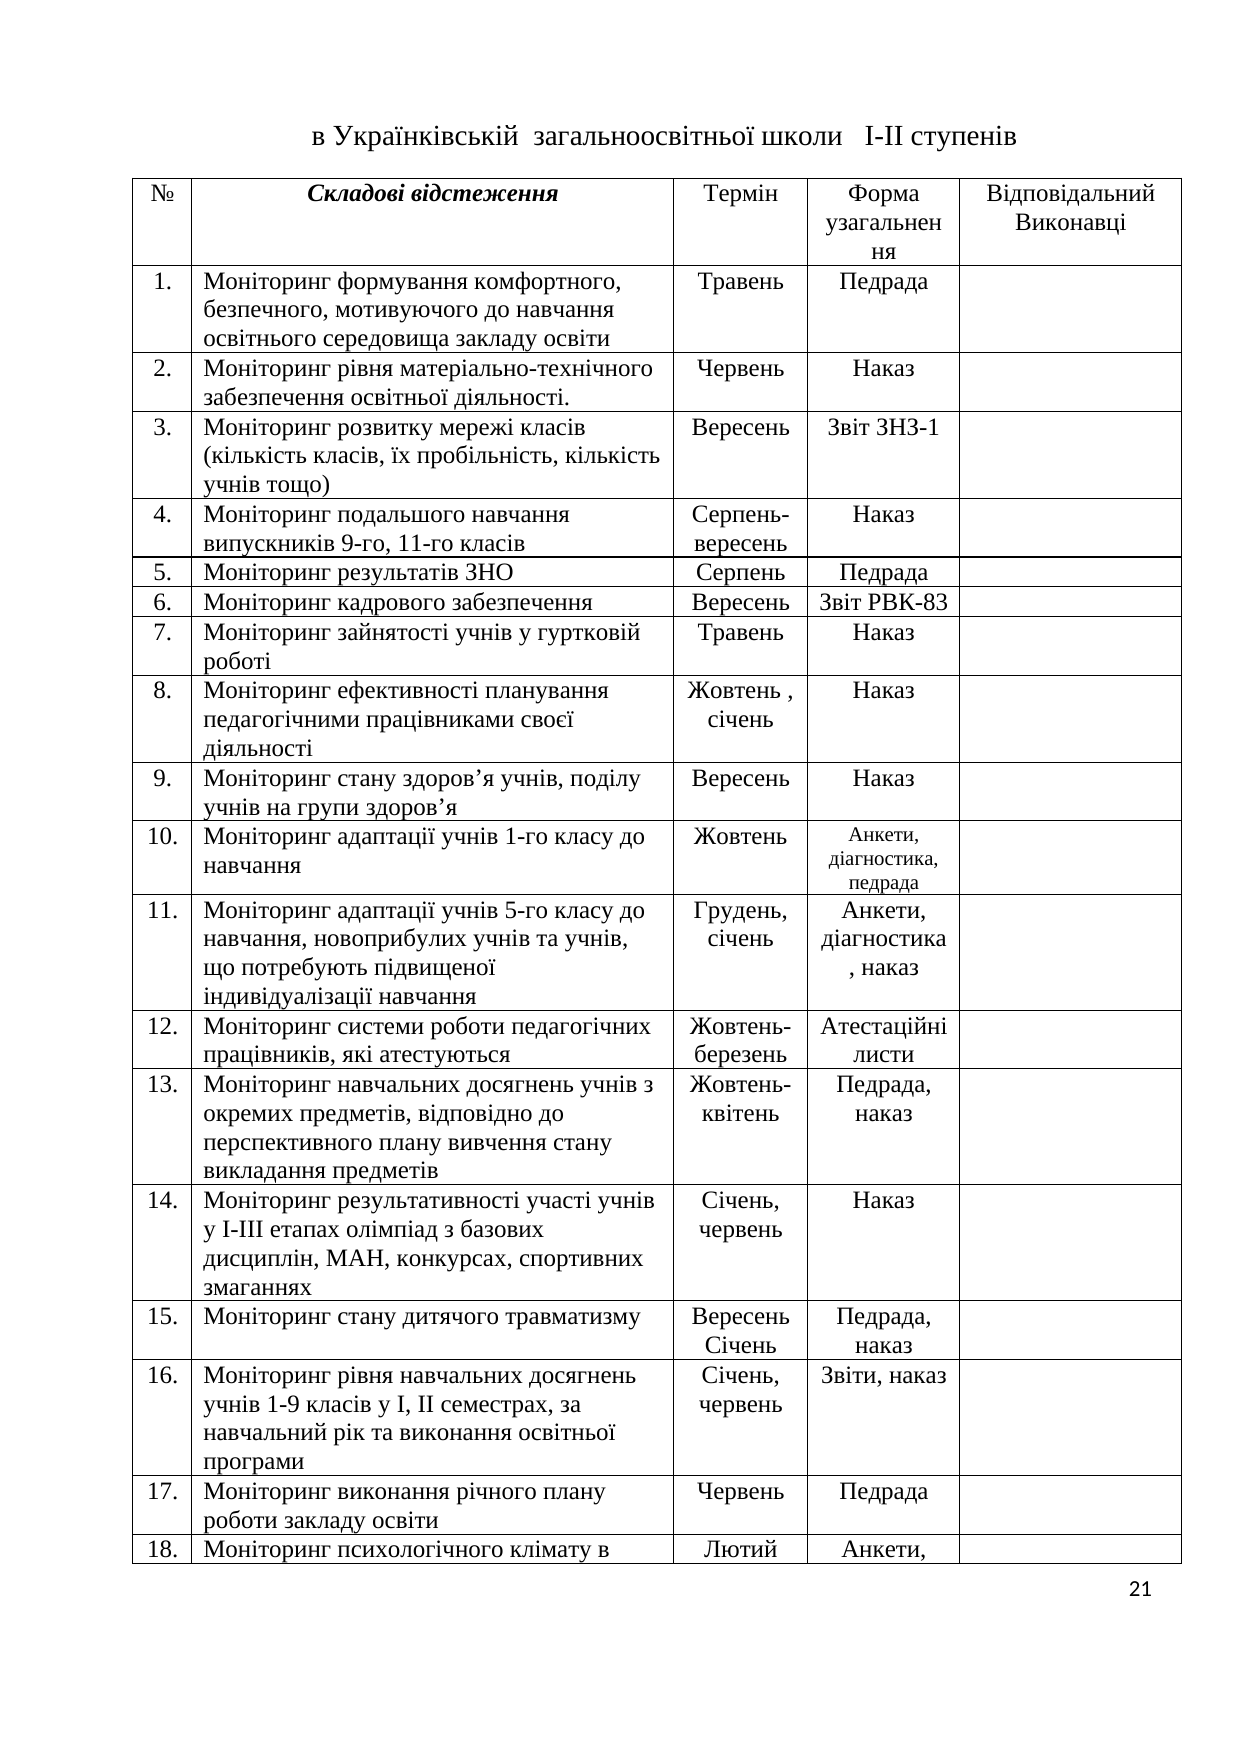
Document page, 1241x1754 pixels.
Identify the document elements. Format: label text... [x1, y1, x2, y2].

table_cell Моніторинг навчальних досягнень учнів з окремих предметів, відповідно до перспективного плану вивчення стану викладання предметів [192, 1069, 673, 1184]
table_cell [960, 821, 1181, 894]
table_cell 14. [133, 1185, 191, 1300]
table_cell 12. [133, 1011, 191, 1068]
table_cell Моніторинг результатів ЗНО [192, 558, 673, 586]
table_cell 5. [133, 558, 191, 586]
table_cell [960, 763, 1181, 820]
table_cell Червень [674, 353, 807, 411]
table_cell Анкети, довідка [808, 1535, 959, 1563]
table_cell Жовтень [674, 821, 807, 894]
table_cell Звіти, наказ [808, 1360, 959, 1475]
table_cell [960, 1360, 1181, 1475]
table_cell 11. [133, 895, 191, 1010]
table_cell Наказ [808, 499, 959, 556]
table_cell [960, 617, 1181, 674]
table_cell Вересень [674, 763, 807, 820]
table_cell [960, 412, 1181, 498]
table_cell 7. [133, 617, 191, 674]
table_cell 17. [133, 1476, 191, 1533]
table_cell Моніторинг результативності участі учнів у І-ІІІ етапах олімпіад з базових дисциплін, МАН, конкурсах, спортивних змаганнях [192, 1185, 673, 1300]
table_cell Моніторинг кадрового забезпечення [192, 587, 673, 616]
table_cell Моніторинг формування комфортного, безпечного, мотивуючого до навчання освітнього середовища закладу освіти [192, 266, 673, 352]
table_cell Моніторинг зайнятості учнів у гуртковій роботі [192, 617, 673, 674]
table_cell Вересень [674, 587, 807, 616]
table_cell Педрада, наказ [808, 1301, 959, 1359]
table_cell Моніторинг подальшого навчання випускників 9-го, 11-го класів [192, 499, 673, 556]
table_cell Анкети, діагностика, наказ [808, 895, 959, 1010]
table_cell [960, 1069, 1181, 1184]
table_cell [960, 1476, 1181, 1533]
table_cell Моніторинг виконання річного плану роботи закладу освіти [192, 1476, 673, 1533]
table_cell Наказ [808, 763, 959, 820]
table_cell Лютий [674, 1535, 807, 1563]
table_cell 10. [133, 821, 191, 894]
table_cell Анкети, діагностика, педрада [808, 821, 959, 894]
table_cell Педрада, наказ [808, 1069, 959, 1184]
table_cell [960, 266, 1181, 352]
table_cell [192, 1535, 673, 1563]
table_cell Вересень Січень [674, 1301, 807, 1359]
table_header Термін [674, 179, 807, 265]
table_cell Моніторинг адаптації учнів 5-го класу до навчання, новоприбулих учнів та учнів, що потребують підвищеної індивідуалізації навчання [192, 895, 673, 1010]
table_cell Звіт РВК-83 [808, 587, 959, 616]
table_cell Моніторинг стану здоров’я учнів, поділу учнів на групи здоров’я [192, 763, 673, 820]
table_cell Грудень, січень [674, 895, 807, 1010]
text в Українківській загальноосвітньої школи І-ІІ ступенів [177, 118, 1152, 152]
table_cell Жовтень-квітень [674, 1069, 807, 1184]
table_cell Наказ [808, 1185, 959, 1300]
table_header № [133, 179, 191, 265]
table_cell Моніторинг системи роботи педагогічних працівників, які атестуються [192, 1011, 673, 1068]
table_cell Моніторинг рівня матеріально-технічного забезпечення освітньої діяльності. [192, 353, 673, 411]
table_cell Педрада [808, 1476, 959, 1533]
table_cell [960, 1535, 1181, 1563]
table_cell Моніторинг адаптації учнів 1-го класу до навчання [192, 821, 673, 894]
table_cell [960, 1301, 1181, 1359]
table_cell Педрада [808, 266, 959, 352]
table_cell Січень, червень [674, 1185, 807, 1300]
table_cell 9. [133, 763, 191, 820]
table_cell Серпень-вересень [674, 499, 807, 556]
table_cell Січень, червень [674, 1360, 807, 1475]
table_cell Моніторинг рівня навчальних досягнень учнів 1-9 класів у І, ІІ семестрах, за навчальний рік та виконання освітньої програми [192, 1360, 673, 1475]
table_cell [960, 558, 1181, 586]
table_cell Звіт ЗНЗ-1 [808, 412, 959, 498]
table_cell Вересень [674, 412, 807, 498]
table_cell Жовтень-березень [674, 1011, 807, 1068]
table_cell Атестаційні листи [808, 1011, 959, 1068]
table_cell 15. [133, 1301, 191, 1359]
table_cell [960, 895, 1181, 1010]
table_cell Моніторинг ефективності планування педагогічними працівниками своєї діяльності [192, 676, 673, 762]
table_cell Наказ [808, 676, 959, 762]
table_cell [960, 499, 1181, 556]
table_cell 13. [133, 1069, 191, 1184]
table_cell 1. [133, 266, 191, 352]
table_cell 18. [133, 1535, 191, 1563]
table_cell Серпень [674, 558, 807, 586]
table_cell [960, 1185, 1181, 1300]
table_cell Жовтень , січень [674, 676, 807, 762]
table_header Відповідальний Виконавці [960, 179, 1181, 265]
table_cell [960, 676, 1181, 762]
table_header Форма узагальнення [808, 179, 959, 265]
table_cell 4. [133, 499, 191, 556]
table_cell 6. [133, 587, 191, 616]
table_cell 8. [133, 676, 191, 762]
table_cell Травень [674, 617, 807, 674]
table_cell Педрада [808, 558, 959, 586]
table_cell Травень [674, 266, 807, 352]
table_cell 3. [133, 412, 191, 498]
table_cell 2. [133, 353, 191, 411]
table_cell [960, 353, 1181, 411]
table_cell Моніторинг розвитку мережі класів (кількість класів, їх пробільність, кількість учнів тощо) [192, 412, 673, 498]
table_cell Наказ [808, 617, 959, 674]
table_cell [960, 1011, 1181, 1068]
table_header Складові відстеження [192, 179, 673, 265]
table_cell Наказ [808, 353, 959, 411]
table_cell Моніторинг стану дитячого травматизму [192, 1301, 673, 1359]
table_cell Червень [674, 1476, 807, 1533]
table_cell [960, 587, 1181, 616]
table_cell 16. [133, 1360, 191, 1475]
